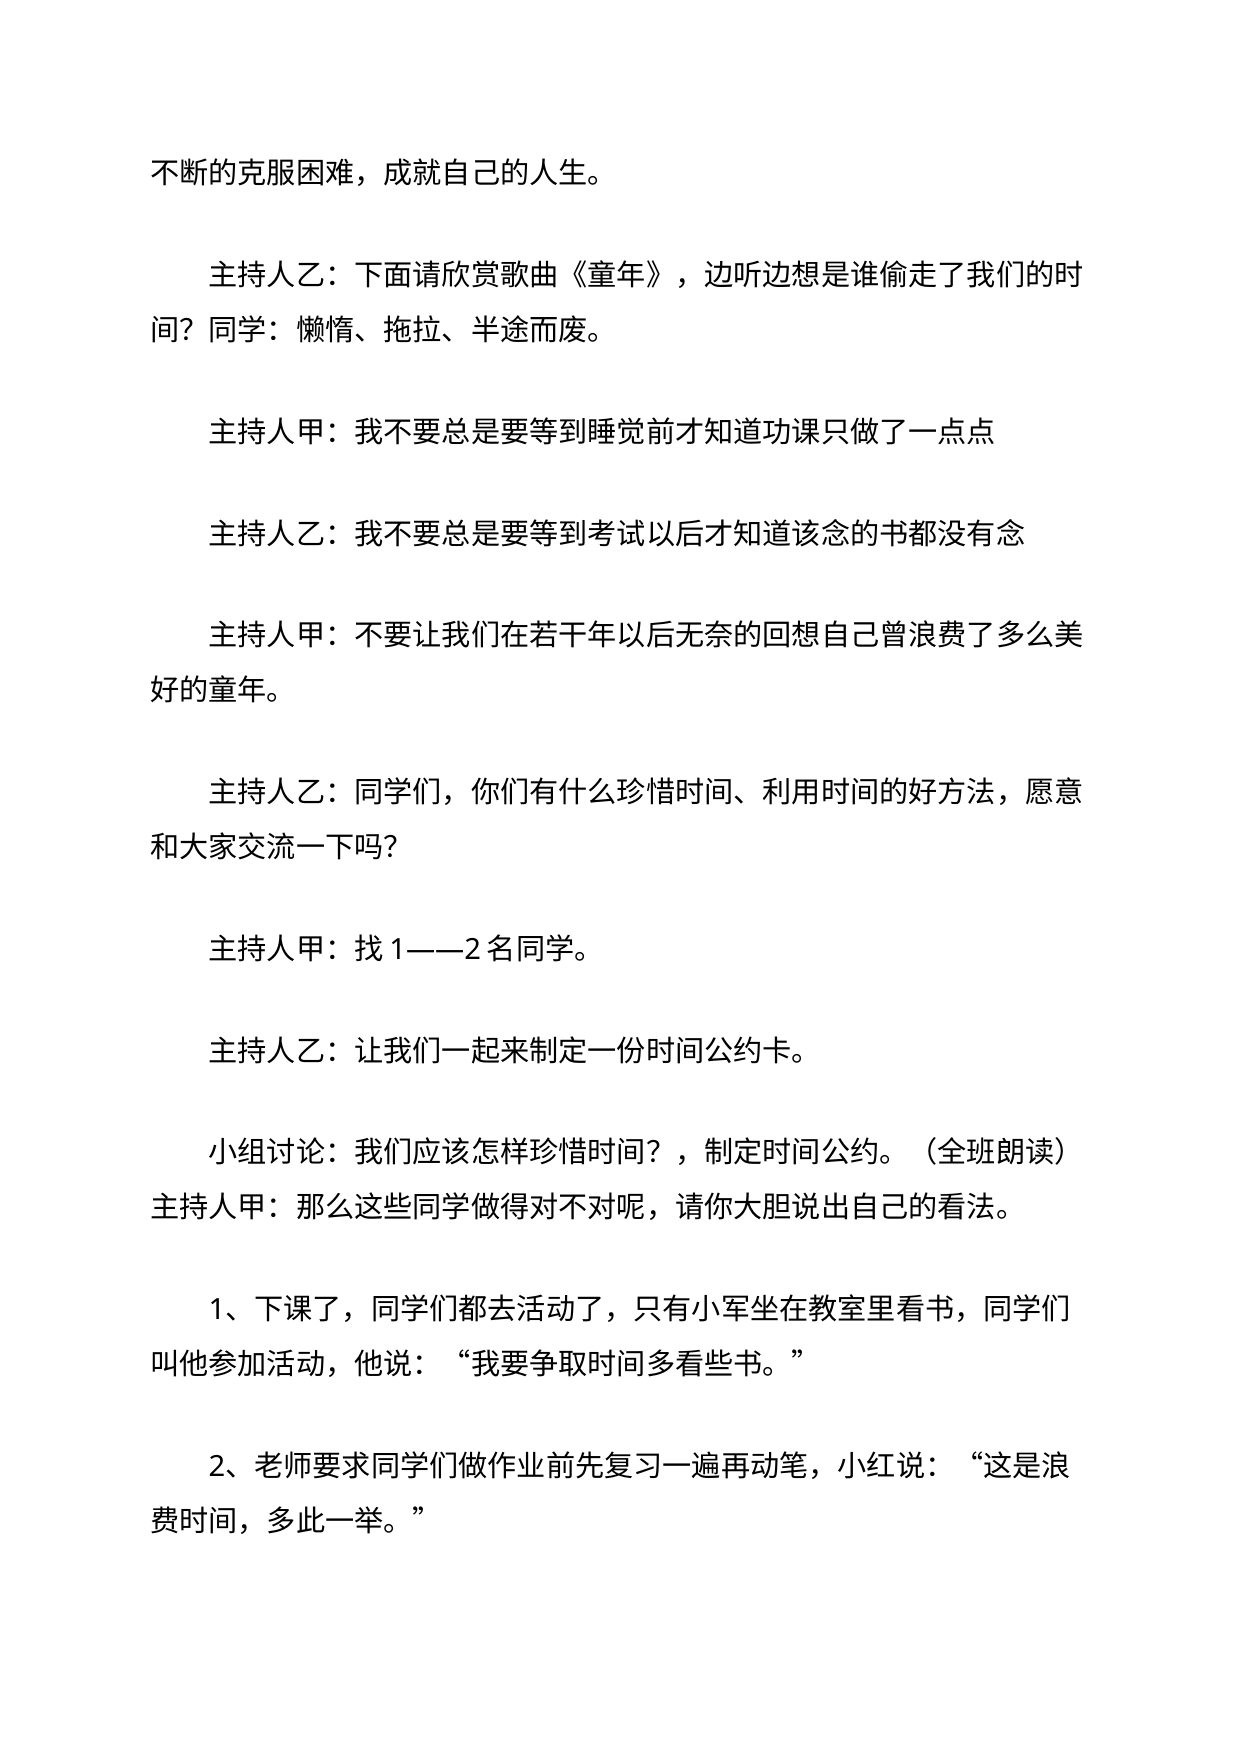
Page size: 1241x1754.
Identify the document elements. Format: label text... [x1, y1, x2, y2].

text 主持人乙：同学们，你们有什么珍惜时间、利用时间的好方法，愿意和大家交流一下吗？ [150, 769, 1090, 866]
text 主持人甲：不要让我们在若干年以后无奈的回想自己曾浪费了多么美好的童年。 [150, 612, 1090, 709]
text 小组讨论：我们应该怎样珍惜时间？，制定时间公约。（全班朗读）主持人甲：那么这些同学做得对不对呢，请你大胆说出自己的看法。 [150, 1129, 1090, 1226]
text 主持人甲：我不要总是要等到睡觉前才知道功课只做了一点点 [150, 408, 1090, 451]
text 1、下课了，同学们都去活动了，只有小军坐在教室里看书，同学们叫他参加活动，他说：“我要争取时间多看些书。” [150, 1286, 1090, 1383]
text 主持人乙：让我们一起来制定一份时间公约卡。 [150, 1027, 1090, 1069]
text 2、老师要求同学们做作业前先复习一遍再动笔，小红说：“这是浪费时间，多此一举。” [150, 1442, 1090, 1540]
text 主持人乙：下面请欣赏歌曲《童年》，边听边想是谁偷走了我们的时间？同学：懒惰、拖拉、半途而废。 [150, 252, 1090, 349]
text 主持人甲：找1——2名同学。 [150, 925, 1090, 968]
text 主持人乙：我不要总是要等到考试以后才知道该念的书都没有念 [150, 510, 1090, 552]
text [150, 150, 1090, 192]
